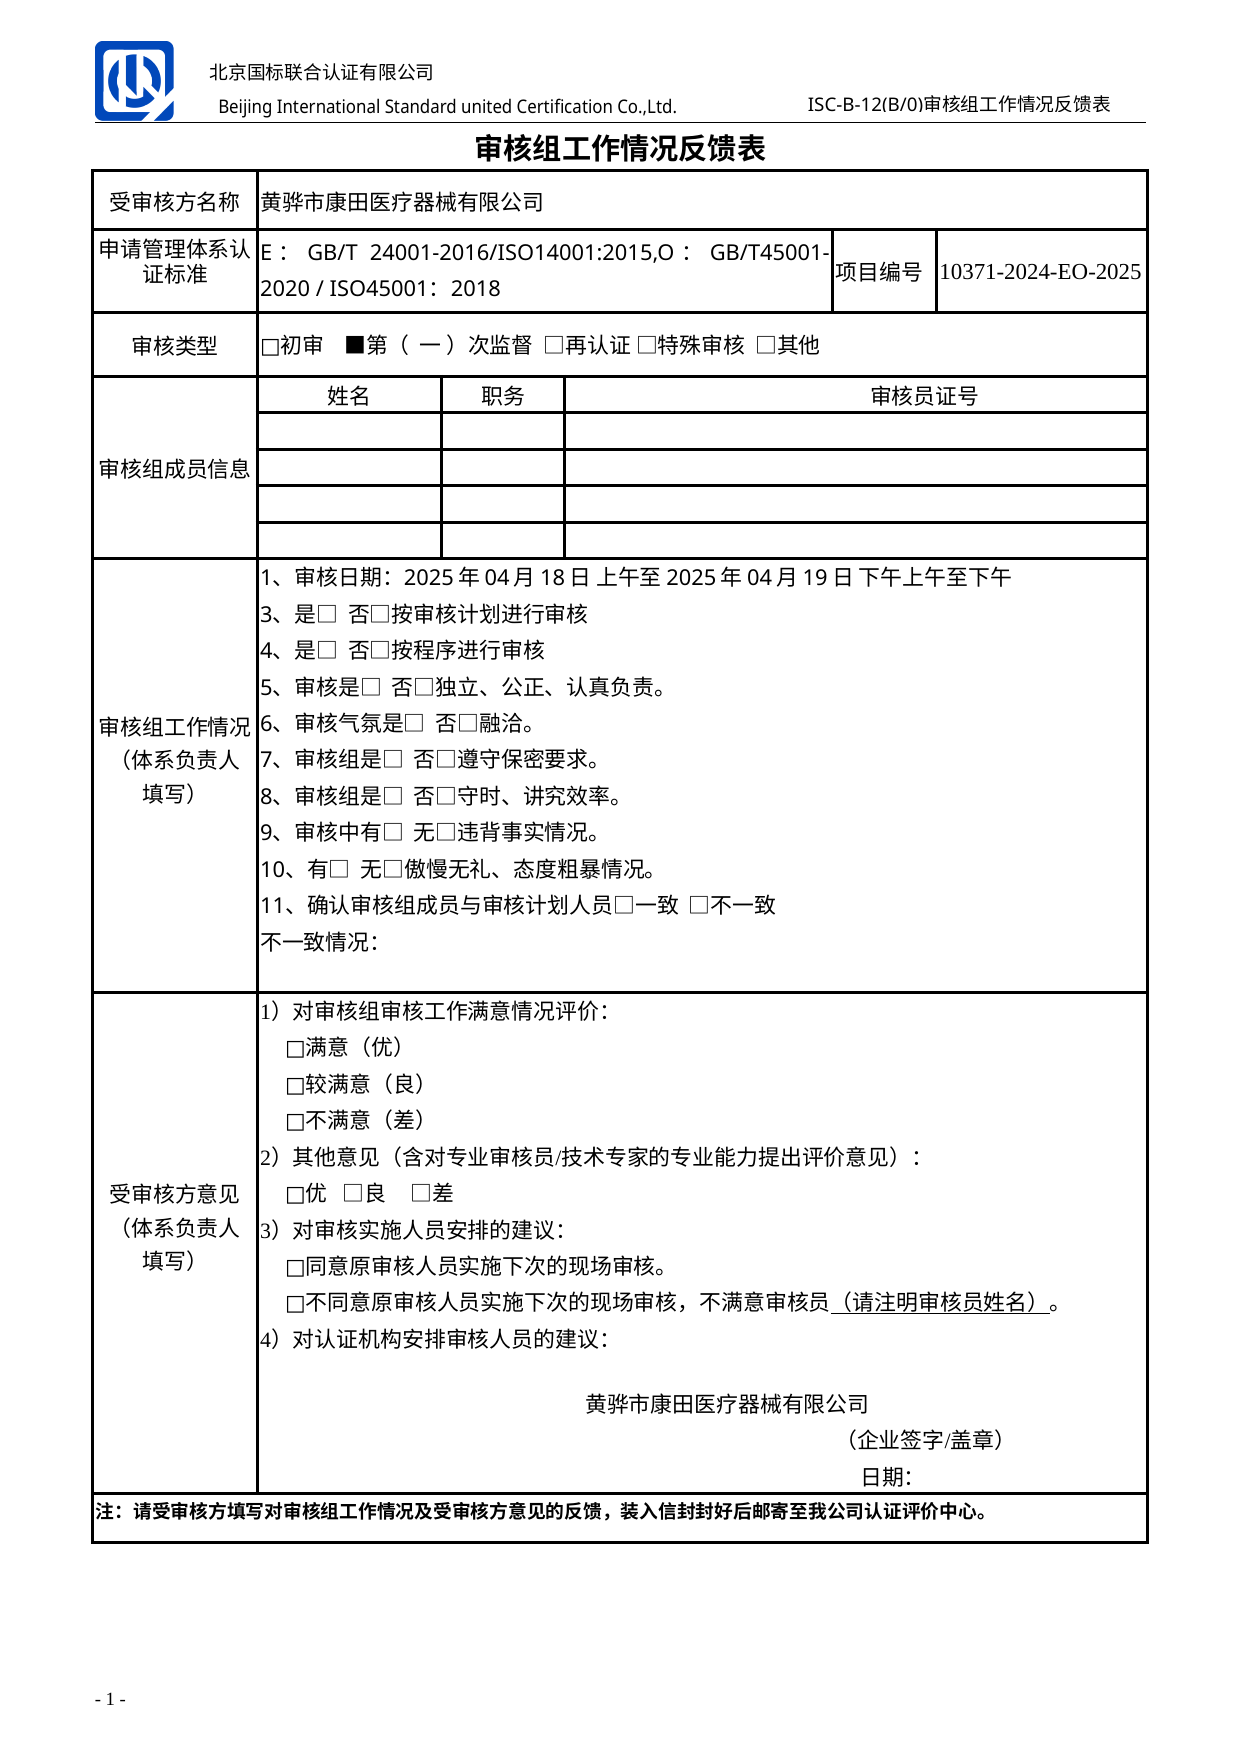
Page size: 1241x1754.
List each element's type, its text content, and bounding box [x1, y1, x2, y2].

table_cell 审核类型 [94, 314, 256, 375]
table_cell [566, 414, 1146, 448]
table_cell 项目编号 [834, 231, 935, 311]
table_header 黄骅市康田医疗器械有限公司 [259, 172, 1146, 228]
table_cell E：GB/T 24001-2016/ISO14001:2015,O：GB/T45001-2020 / ISO45001：2018 [259, 231, 831, 311]
table_cell 受审核方意见（体系负责人 填写） [94, 994, 256, 1492]
table_cell [443, 487, 563, 521]
table_cell 申请管理体系认证标准 [94, 231, 256, 311]
table_cell [259, 487, 440, 521]
table_cell 注：请受审核方填写对审核组工作情况及受审核方意见的反馈，装入信封封好后邮寄至我公司认证评价中心。 [94, 1495, 1146, 1541]
table_cell [566, 451, 1146, 484]
table_cell [566, 524, 1146, 557]
table_header 受审核方名称 [94, 172, 256, 228]
picture [95, 41, 174, 121]
table_cell 1）对审核组审核工作满意情况评价： □满意（优） □较满意（良） □不满意（差） 2）其他意见（含对专业审核员/技术专家的专业能力提出评价意见）： □优 □良 □差 3）对审核实施人员安排的建议： □同意原审核人员实施下次的现场审核。 □不同意原审核人员实施下次的现场审核，不满意审核员（请注明审核员姓名）。 4）对认证机构安排审核人员的建议： 黄骅市康田医疗器械有限公司 （企业签字/盖章） 日期： [259, 994, 1146, 1492]
table_cell [443, 414, 563, 448]
table_cell 职务 [443, 378, 563, 411]
table_cell 1、审核日期：2025年04月18日 上午至2025年04月19日 下午上午至下午 3、是□ 否□按审核计划进行审核 4、是□ 否□按程序进行审核 5、审核是□ 否□独立、公正、认真负责。 6、审核气氛是□ 否□融洽。 7、审核组是□ 否□遵守保密要求。 8、审核组是□ 否□守时、讲究效率。 9、审核中有□ 无□违背事实情况。 10、有□ 无□傲慢无礼、态度粗暴情况。 11、确认审核组成员与审核计划人员□一致 □不一致 不一致情况： [259, 560, 1146, 991]
table_cell 审核组成员信息 [94, 378, 256, 557]
table_cell 姓名 [259, 378, 440, 411]
table_cell 审核组工作情况（体系负责人 填写） [94, 560, 256, 991]
text 审核组工作情况反馈表 [94, 123, 1146, 169]
table_cell 审核员证号 [566, 378, 1146, 411]
table_cell □初审 ■第（ 一 ）次监督 □再认证 □特殊审核 □其他 [259, 314, 1146, 375]
table_cell [443, 524, 563, 557]
table_cell 10371-2024-EO-2025 [938, 231, 1146, 311]
table_cell [566, 487, 1146, 521]
table_cell [443, 451, 563, 484]
table_cell [259, 451, 440, 484]
table_cell [259, 524, 440, 557]
table_cell [259, 414, 440, 448]
